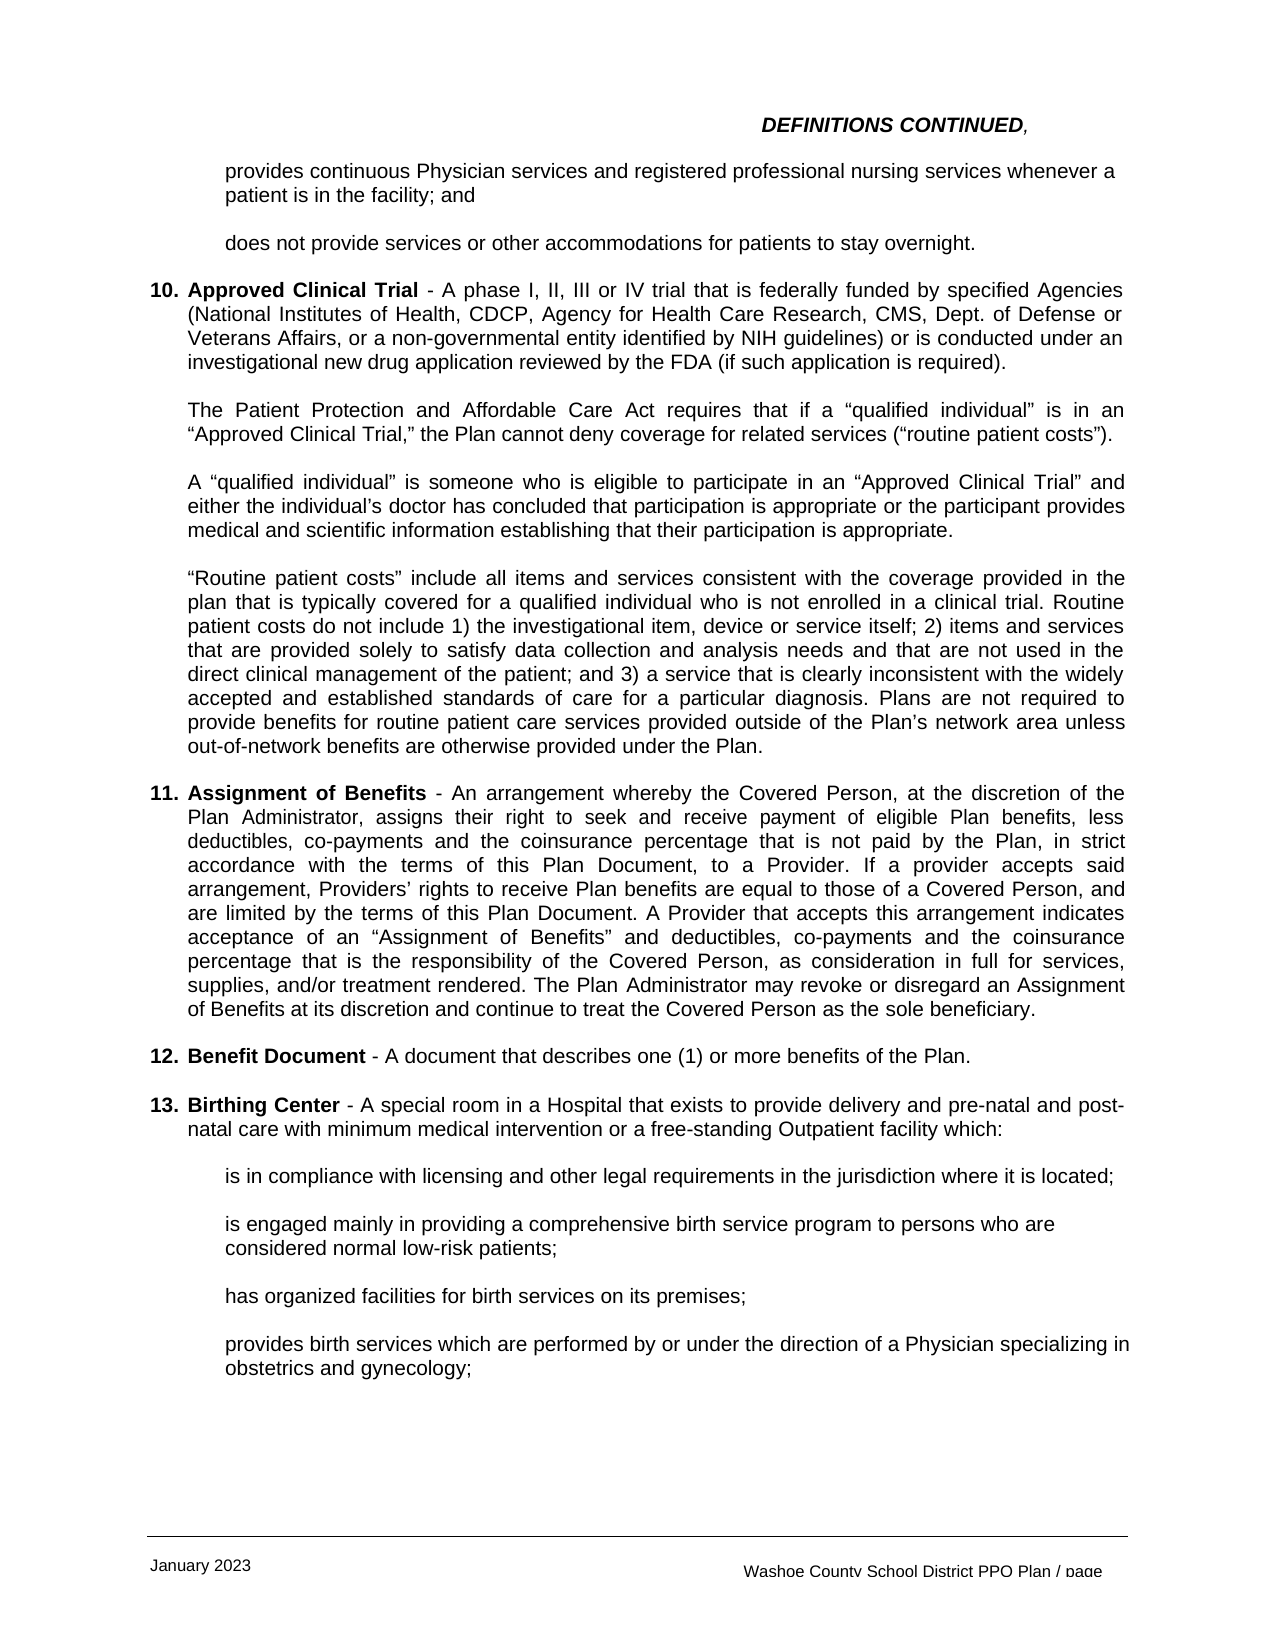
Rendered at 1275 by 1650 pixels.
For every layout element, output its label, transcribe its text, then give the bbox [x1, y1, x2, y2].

list Approved Clinical Trial - A phase I, II, III or IV trial that is federally funded by specified Agencies (National Institutes of Health, CDCP, Agency for Health Care Research, CMS, Dept. of Defense or Veterans Affairs, or a non-governmental entity identified by NIH guidelines) or is conducted under an investigational new drug application reviewed by the FDA (if such application is required). [150, 278, 1124, 374]
text has organized facilities for birth services on its premises; [225, 1284, 1256, 1308]
text The Patient Protection and Affordable Care Act requires that if a “qualified individual” is in an “Approved Clinical Trial,” the Plan cannot deny coverage for related services (“routine patient costs”). [187, 398, 1125, 446]
list Birthing Center - A special room in a Hospital that exists to provide delivery and pre-natal and post- natal care with minimum medical intervention or a free-standing Outpatient facility which: [150, 1092, 1125, 1141]
text A “qualified individual” is someone who is eligible to participate in an “Approved Clinical Trial” and either the individual’s doctor has concluded that participation is appropriate or the participant provides medical and scientific information establishing that their participation is appropriate. [187, 470, 1125, 542]
text does not provide services or other accommodations for patients to stay overnight. [225, 230, 1256, 254]
list Benefit Document - A document that describes one (1) or more benefits of the Plan. [150, 1044, 1256, 1068]
text is in compliance with licensing and other legal requirements in the jurisdiction where it is located; [225, 1164, 1256, 1188]
text provides birth services which are performed by or under the direction of a Physician specializing in obstetrics and gynecology; [225, 1332, 1133, 1380]
list Assignment of Benefits - An arrangement whereby the Covered Person, at the discretion of the Plan Administrator, assigns their right to seek and receive payment of eligible Plan benefits, less deductibles, co-payments and the coinsurance percentage that is not paid by the Plan, in strict accordance with the terms of this Plan Document, to a Provider. If a provider accepts said arrangement, Providers’ rights to receive Plan benefits are equal to those of a Covered Person, and are limited by the terms of this Plan Document. A Provider that accepts this arrangement indicates acceptance of an “Assignment of Benefits” and deductibles, co-payments and the coinsurance percentage that is the responsibility of the Covered Person, as consideration in full for services, supplies, and/or treatment rendered. The Plan Administrator may revoke or disregard an Assignment of Benefits at its discretion and continue to treat the Covered Person as the sole beneficiary. [150, 781, 1126, 1020]
text “Routine patient costs” include all items and services consistent with the coverage provided in the plan that is typically covered for a qualified individual who is not enrolled in a clinical trial. Routine patient costs do not include 1) the investigational item, device or service itself; 2) items and services that are provided solely to satisfy data collection and analysis needs and that are not used in the direct clinical management of the patient; and 3) a service that is clearly inconsistent with the widely accepted and established standards of care for a particular diagnosis. Plans are not required to provide benefits for routine patient care services provided outside of the Plan’s network area unless out-of-network benefits are otherwise provided under the Plan. [187, 566, 1126, 758]
text provides continuous Physician services and registered professional nursing services whenever a patient is in the facility; and [225, 159, 1123, 207]
text is engaged mainly in providing a comprehensive birth service program to persons who are considered normal low-risk patients; [225, 1212, 1123, 1260]
